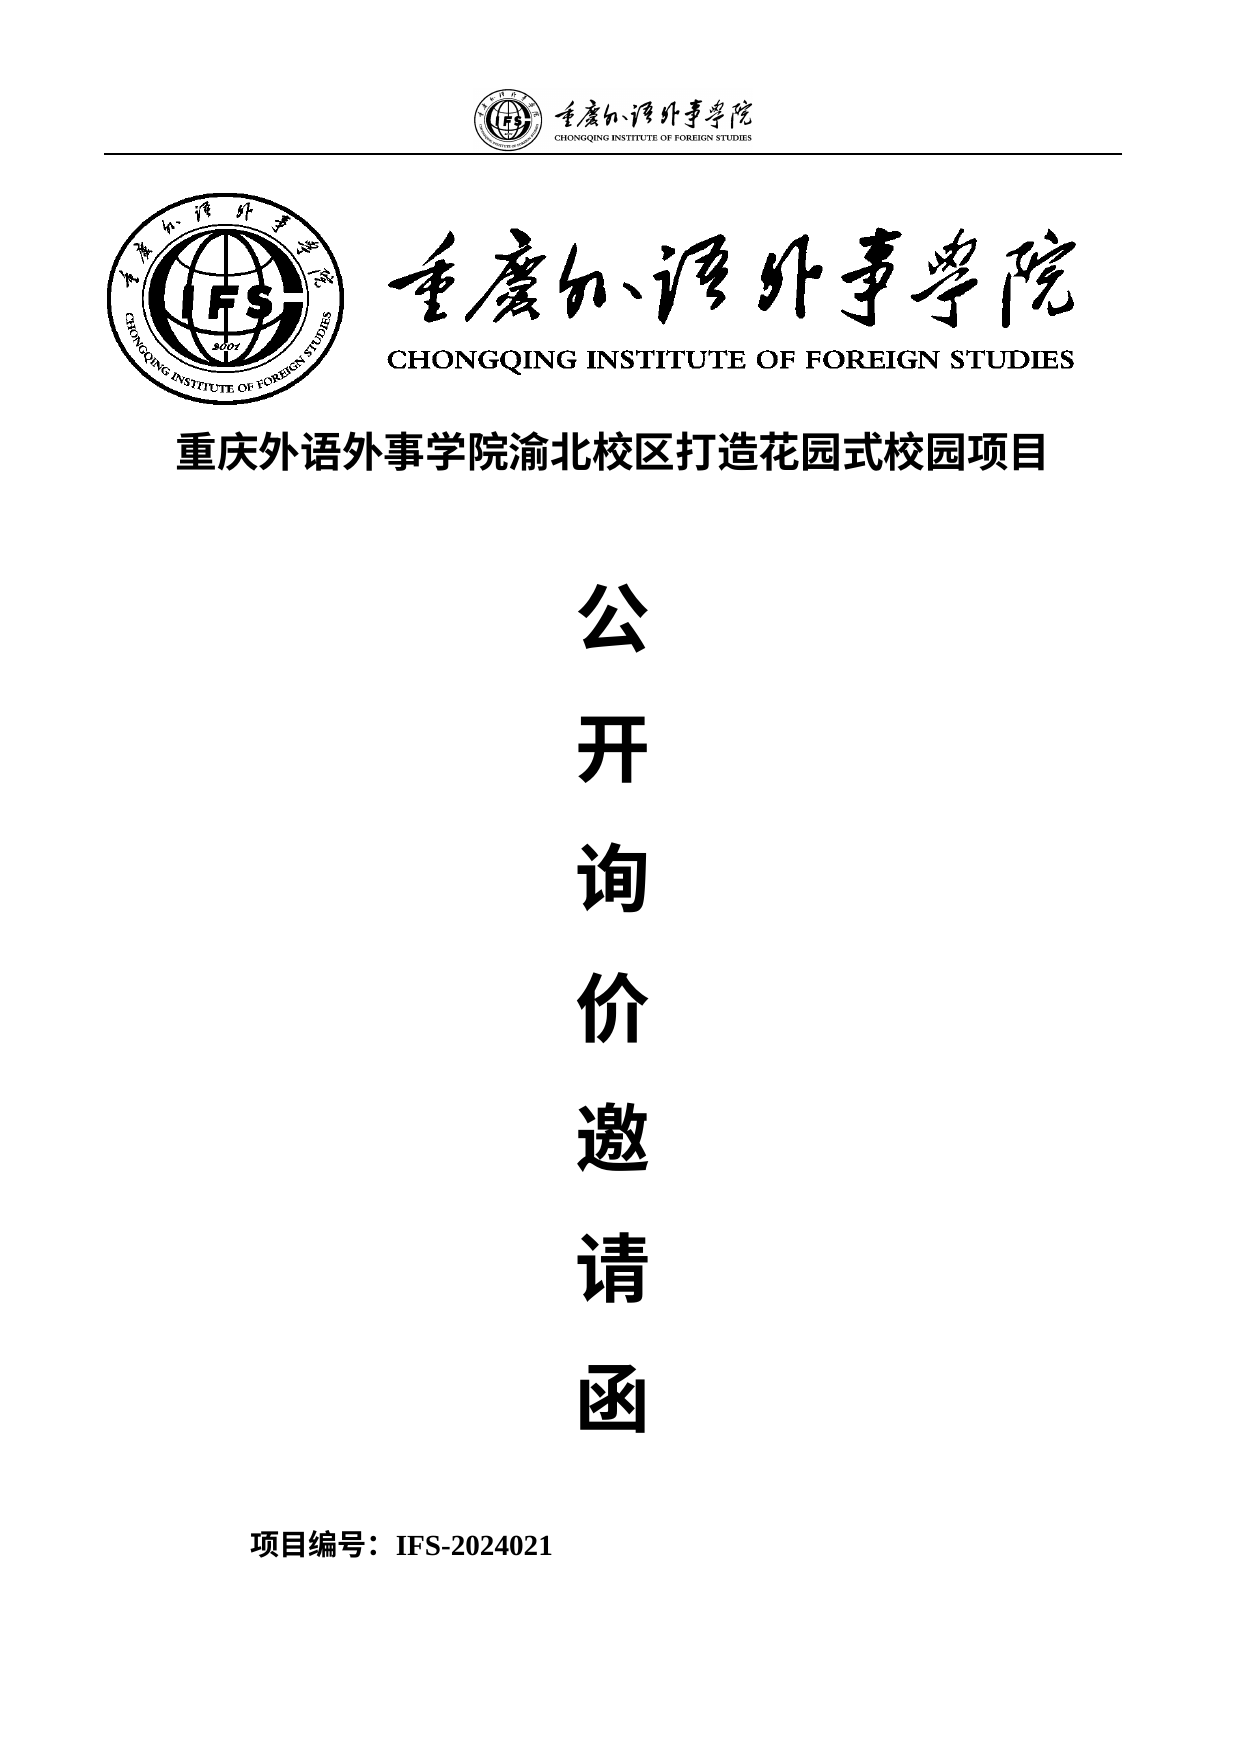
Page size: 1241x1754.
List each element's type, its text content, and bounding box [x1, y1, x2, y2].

text 邀 [103, 1069, 1122, 1199]
text 询 [103, 809, 1122, 939]
picture [473, 88, 753, 152]
text 请 [103, 1199, 1122, 1329]
text 公 [103, 549, 1122, 679]
text 项目编号：IFS-2024021 [103, 1510, 1122, 1575]
text 开 [103, 679, 1122, 809]
text 价 [103, 939, 1122, 1069]
text 重庆外语外事学院渝北校区打造花园式校园项目 [103, 222, 1122, 482]
text 函 [103, 1329, 1122, 1459]
